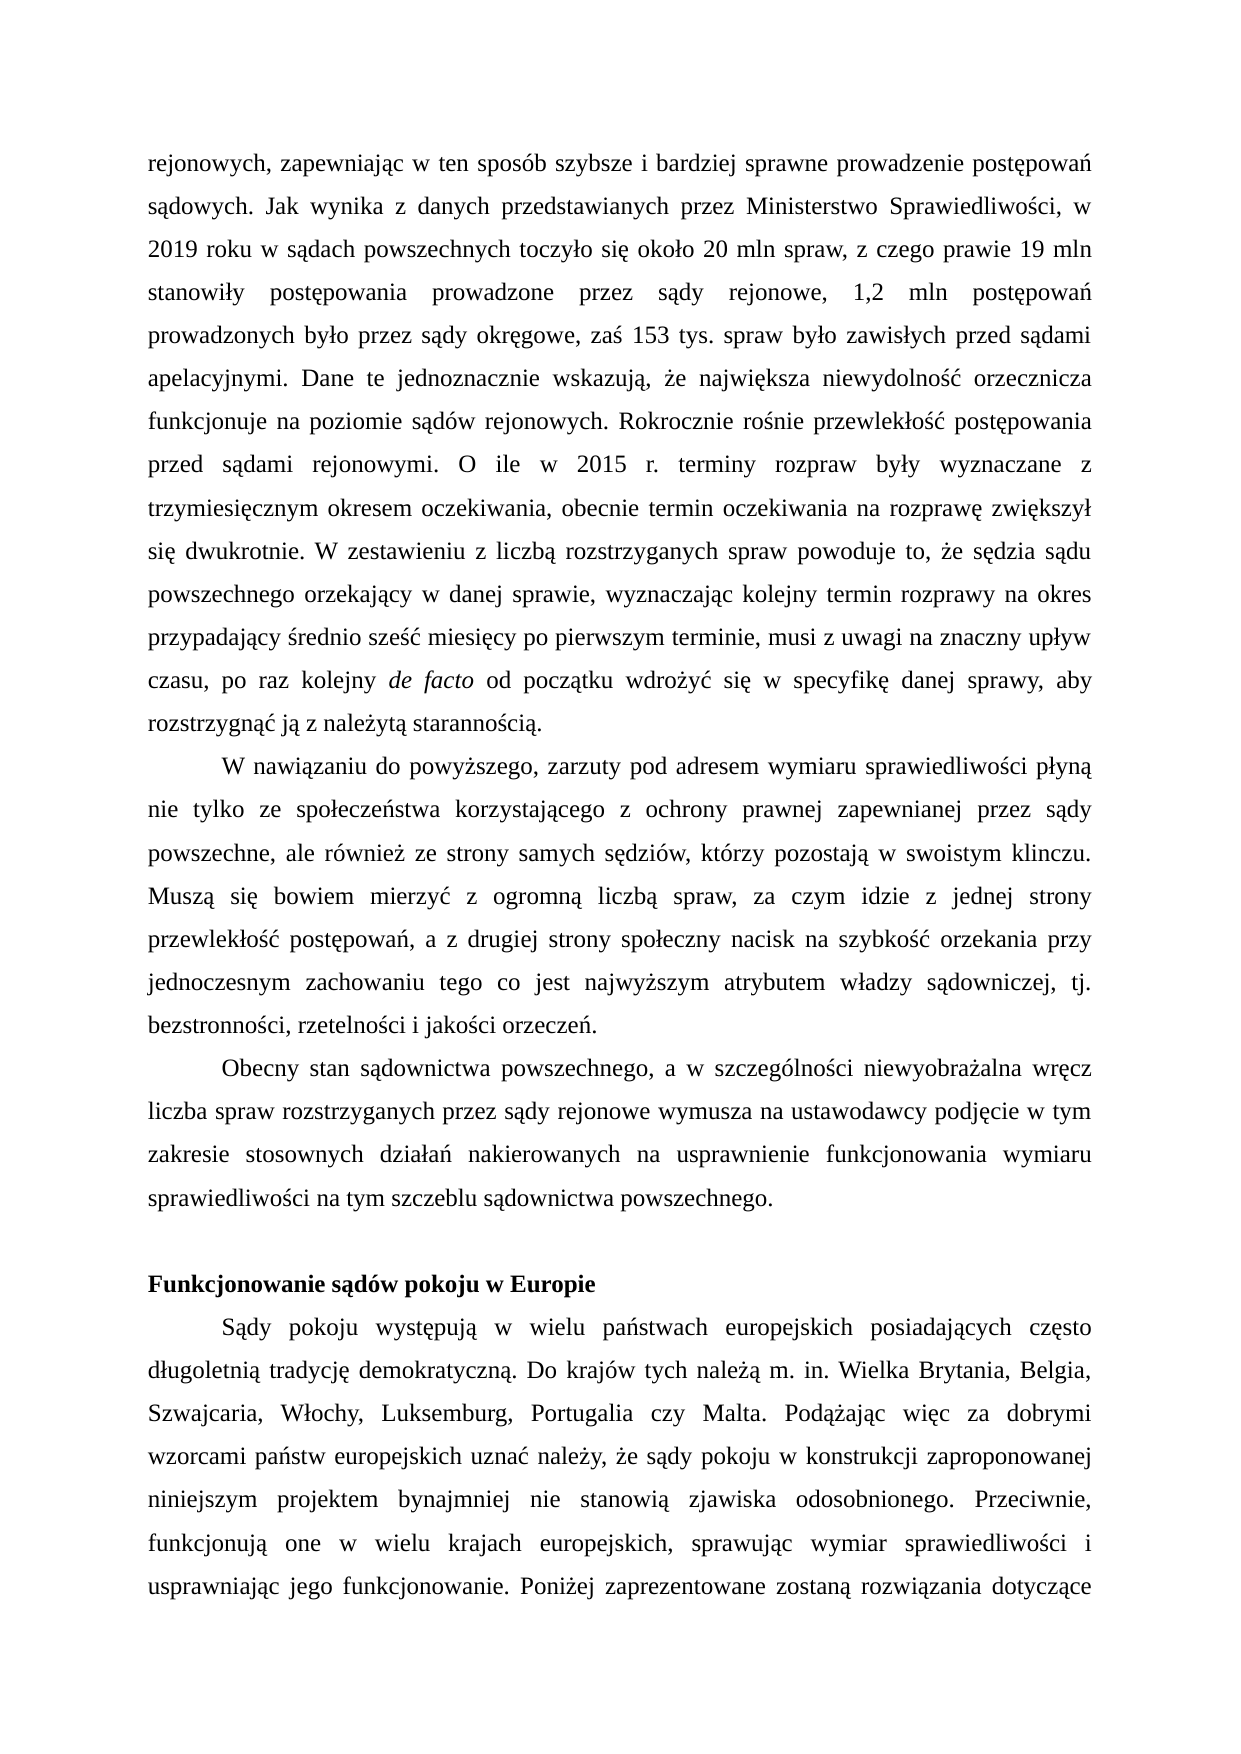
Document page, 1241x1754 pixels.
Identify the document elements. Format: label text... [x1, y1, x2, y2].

text Obecny stan sądownictwa powszechnego, a w szczególności niewyobrażalna wręcz liczba spraw rozstrzyganych przez sądy rejonowe wymusza na ustawodawcy podjęcie w tym zakresie stosownych działań nakierowanych na usprawnienie funkcjonowania wymiaru sprawiedliwości na tym szczeblu sądownictwa powszechnego. [148, 1053, 1093, 1211]
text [148, 148, 1093, 737]
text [148, 1312, 1093, 1599]
text Funkcjonowanie sądów pokoju w Europie [148, 1269, 1093, 1298]
text W nawiązaniu do powyższego, zarzuty pod adresem wymiaru sprawiedliwości płyną nie tylko ze społeczeństwa korzystającego z ochrony prawnej zapewnianej przez sądy powszechne, ale również ze strony samych sędziów, którzy pozostają w swoistym klinczu. Muszą się bowiem mierzyć z ogromną liczbą spraw, za czym idzie z jednej strony przewlekłość postępowań, a z drugiej strony społeczny nacisk na szybkość orzekania przy jednoczesnym zachowaniu tego co jest najwyższym atrybutem władzy sądowniczej, tj. bezstronności, rzetelności i jakości orzeczeń. [148, 751, 1093, 1039]
